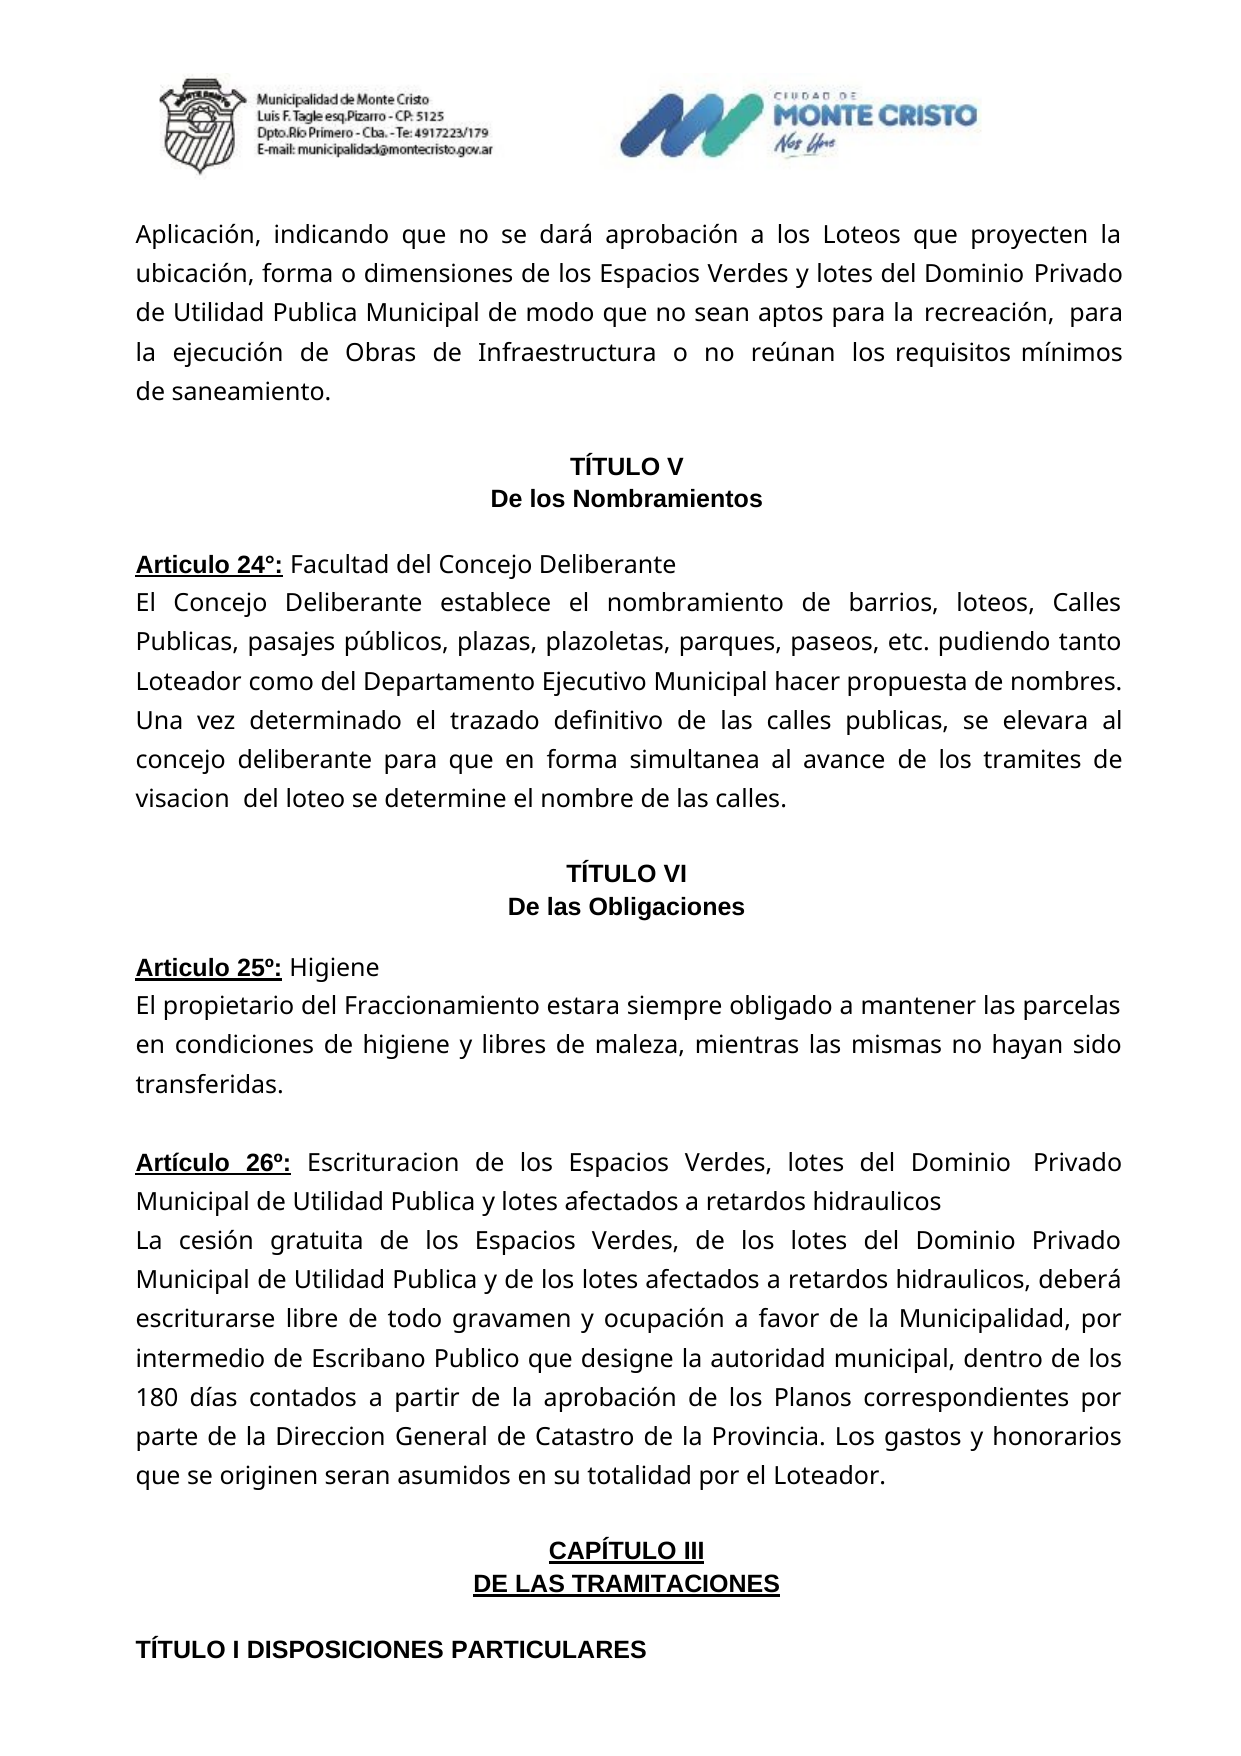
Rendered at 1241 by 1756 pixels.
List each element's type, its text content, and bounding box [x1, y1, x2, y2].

text De los Nombramientos [135, 484, 1117, 513]
text Articulo 25º: Higiene [135, 949, 1232, 984]
text TÍTULO V [135, 451, 1118, 480]
text TÍTULO VI [135, 859, 1117, 887]
text Articulo 24°: Facultad del Concejo Deliberante [135, 546, 1232, 580]
text Aplicación, indicando que no se dará aprobación a los Loteos que proyecten la ubicación, forma o dimensiones de los Espacios Verdes y lotes del Dominio Privado de Utilidad Publica Municipal de modo que no sean aptos para la recreación, para la ejecución de Obras de Infraestructura o no reúnan los requisitos mínimos de saneamiento. [135, 217, 1123, 407]
text CAPÍTULO III [135, 1536, 1118, 1565]
text El Concejo Deliberante establece el nombramiento de barrios, loteos, Calles Publicas, pasajes públicos, plazas, plazoletas, parques, paseos, etc. pudiendo tanto Loteador como del Departamento Ejecutivo Municipal hacer propuesta de nombres. Una vez determinado el trazado definitivo de las calles publicas, se elevara al concejo deliberante para que en forma simultanea al avance de los tramites de visacion del loteo se determine el nombre de las calles. [135, 585, 1123, 815]
text El propietario del Fraccionamiento estara siempre obligado a mantener las parcelas en condiciones de higiene y libres de maleza, mientras las mismas no hayan sido transferidas. [135, 988, 1122, 1100]
text La cesión gratuita de los Espacios Verdes, de los lotes del Dominio Privado Municipal de Utilidad Publica y de los lotes afectados a retardos hidraulicos, deberá escriturarse libre de todo gravamen y ocupación a favor de la Municipalidad, por intermedio de Escribano Publico que designe la autoridad municipal, dentro de los 180 días contados a partir de la aprobación de los Planos correspondientes por parte de la Direccion General de Catastro de la Provincia. Los gastos y honorarios que se originen seran asumidos en su totalidad por el Loteador. [135, 1223, 1123, 1492]
text DE LAS TRAMITACIONES [135, 1569, 1117, 1598]
text TÍTULO I DISPOSICIONES PARTICULARES [135, 1635, 835, 1664]
picture [159, 73, 983, 180]
text De las Obligaciones [135, 892, 1117, 921]
text Artículo 26º: Escrituracion de los Espacios Verdes, lotes del Dominio Privado Municipal de Utilidad Publica y lotes afectados a retardos hidraulicos [135, 1144, 1123, 1218]
